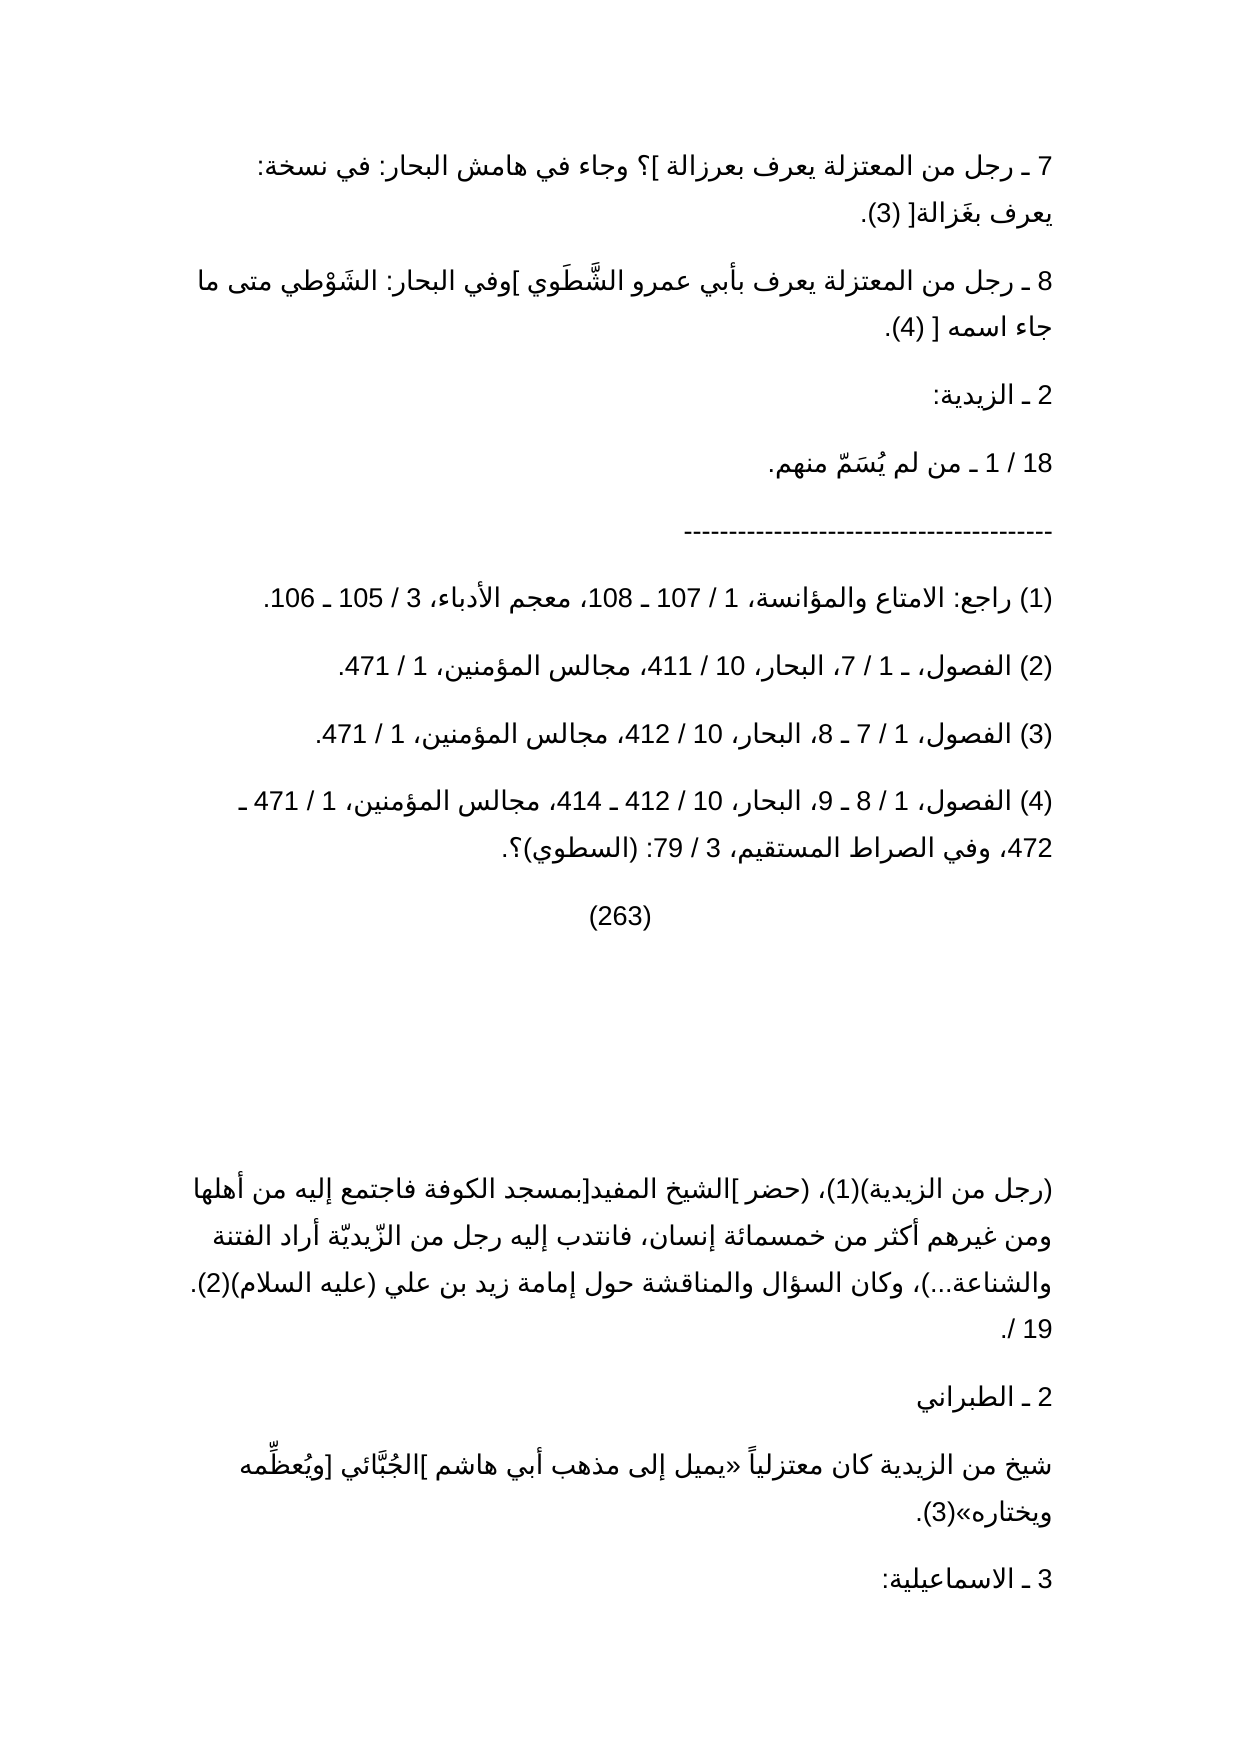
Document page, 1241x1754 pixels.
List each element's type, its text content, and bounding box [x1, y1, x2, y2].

text 8 ـ رجل من المعتزلة يعرف بأبي عمرو الشَّطَوي ]وفي البحار: الشَوْطي متى ما جاء اسمه [ (4). [187, 264, 1053, 343]
text (1) راجع: الامتاع والمؤانسة، 1 / 107 ـ 108، معجم الأدباء، 3 / 105 ـ 106. [187, 582, 1053, 613]
text (رجل من الزيدية)(1)، (حضر ]الشيخ المفيد[بمسجد الكوفة فاجتمع إليه من أهلها ومن غيرهم أكثر من خمسمائة إنسان، فانتدب إليه رجل من الزّيديّة أراد الفتنة والشناعة...)، وكان السؤال والمناقشة حول إمامة زيد بن علي (عليه السلام)(2). 19 /. [187, 1173, 1053, 1345]
text (2) الفصول، ـ 1 / 7، البحار، 10 / 411، مجالس المؤمنين، 1 / 471. [187, 650, 1053, 681]
text 7 ـ رجل من المعتزلة يعرف بعرزالة ]؟ وجاء في هامش البحار: في نسخة: يعرف بغَزالة[ (3). [187, 150, 1053, 228]
text 2 ـ الزيدية: [187, 379, 1053, 410]
text ----------------------------------------- [187, 514, 1053, 546]
text 18 / 1 ـ من لم يُسَمّ منهم. [187, 447, 1053, 478]
text (263) [187, 900, 1053, 931]
text 3 ـ الاسماعيلية: [187, 1563, 1053, 1595]
text شيخ من الزيدية كان معتزلياً «يميل إلى مذهب أبي هاشم ]الجُبَّائي [ويُعظِّمه ويختاره»(3). [187, 1449, 1053, 1527]
text (4) الفصول، 1 / 8 ـ 9، البحار، 10 / 412 ـ 414، مجالس المؤمنين، 1 / 471 ـ 472، وفي الصراط المستقيم، 3 / 79: (السطوي)؟. [187, 785, 1053, 863]
text 2 ـ الطبراني [187, 1381, 1053, 1412]
text (3) الفصول، 1 / 7 ـ 8، البحار، 10 / 412، مجالس المؤمنين، 1 / 471. [187, 718, 1053, 749]
